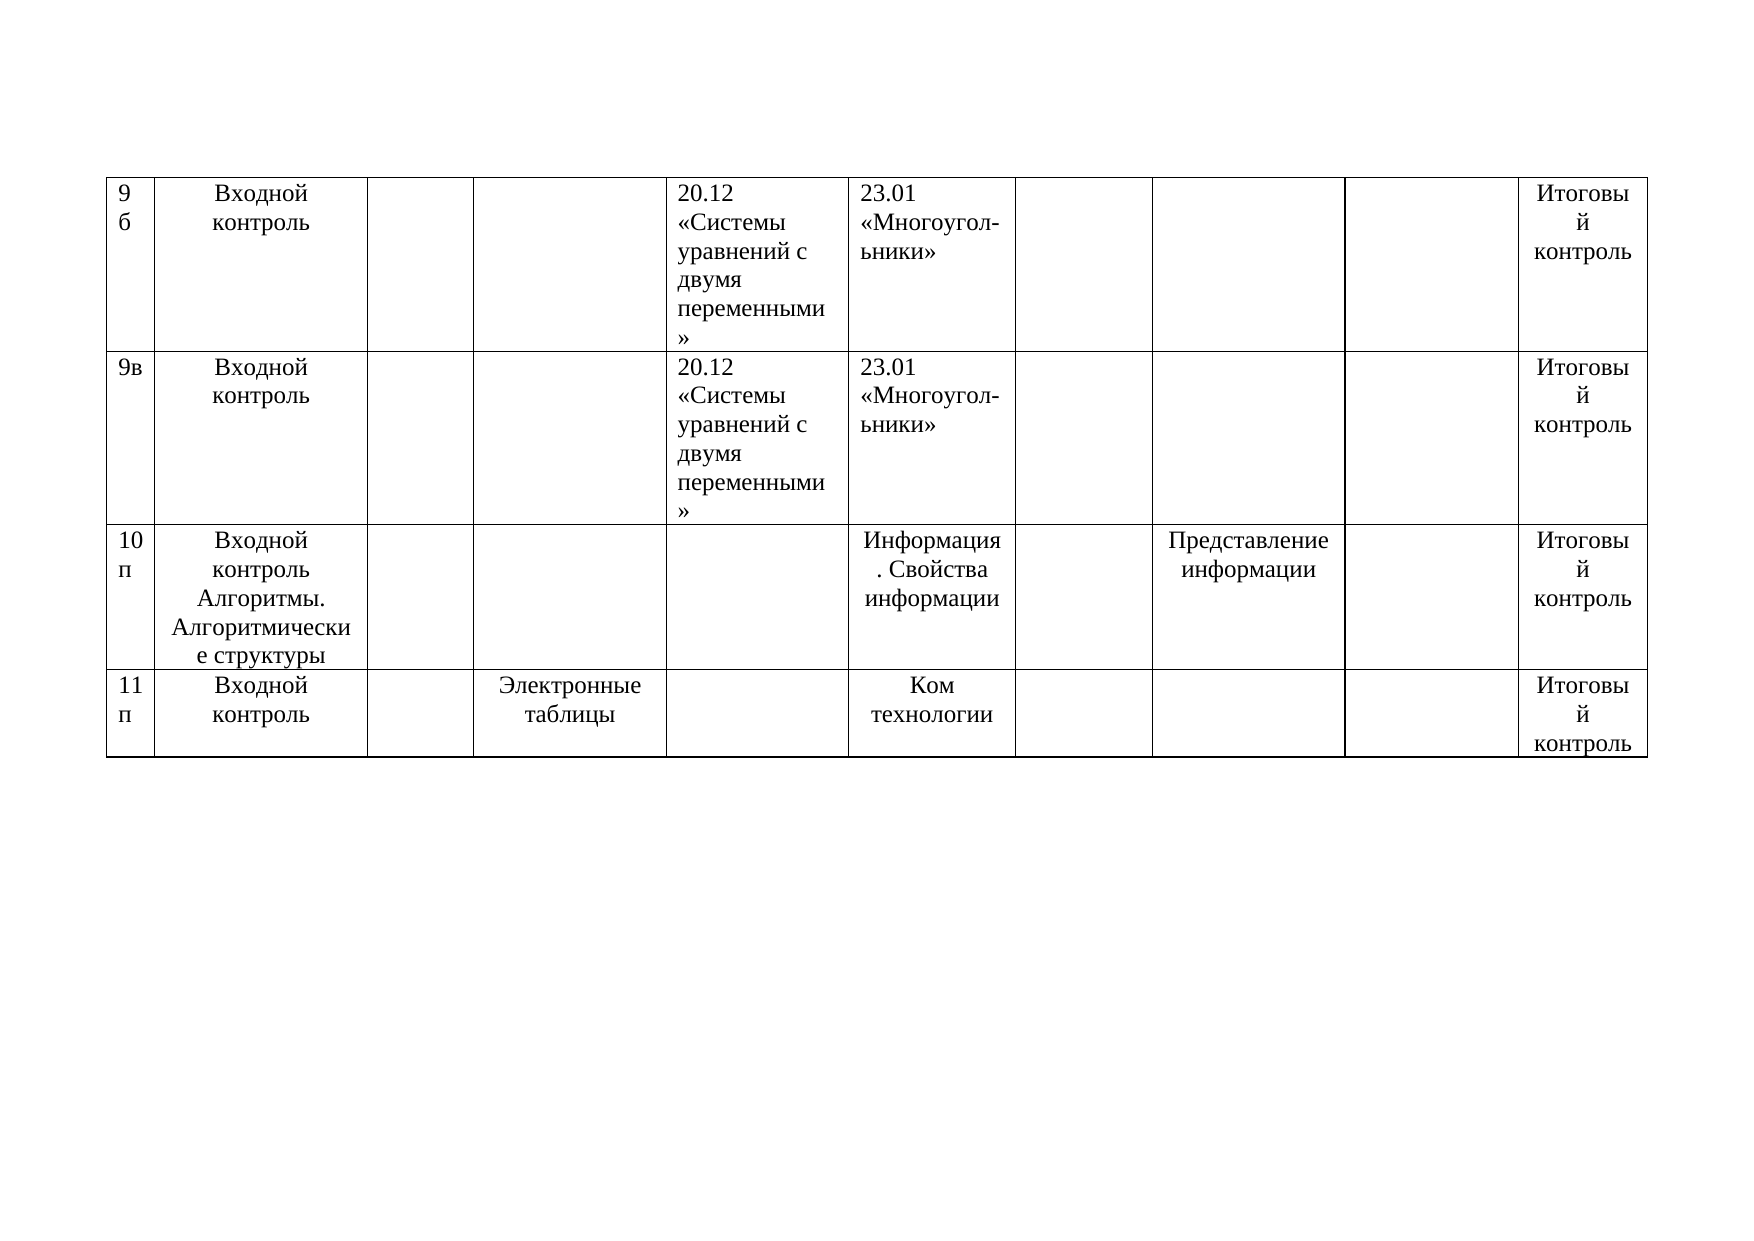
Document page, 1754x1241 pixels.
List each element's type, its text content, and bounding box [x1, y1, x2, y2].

table_cell [1016, 525, 1152, 669]
table_cell [474, 352, 666, 524]
table_cell Входной контроль [155, 178, 367, 351]
table_cell Итоговый контроль [1519, 670, 1647, 756]
table_cell [1346, 178, 1518, 351]
table_cell [368, 525, 473, 669]
table_cell [368, 352, 473, 524]
table_cell [474, 178, 666, 351]
table_cell [1016, 352, 1152, 524]
table_cell [1016, 178, 1152, 351]
table_cell Входной контроль Алгоритмы. Алгоритмические структуры [155, 525, 367, 669]
table_cell [1346, 352, 1518, 524]
table_cell 11 п [107, 670, 154, 756]
table_cell Электронные таблицы [474, 670, 666, 756]
table_cell [1346, 670, 1518, 756]
table_cell [368, 178, 473, 351]
table_cell Входной контроль [155, 352, 367, 524]
table_cell [1016, 670, 1152, 756]
table_cell Итоговый контроль [1519, 178, 1647, 351]
table_cell Итоговый контроль [1519, 525, 1647, 669]
table_cell Итоговый контроль [1519, 352, 1647, 524]
table_cell [667, 525, 848, 669]
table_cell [667, 352, 848, 524]
table_cell Ком технологии [849, 670, 1015, 756]
table_cell [474, 525, 666, 669]
table_cell 10 п [107, 525, 154, 669]
table_cell [1153, 178, 1344, 351]
table_cell [1153, 670, 1344, 756]
table_cell [1153, 352, 1344, 524]
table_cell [849, 178, 1015, 351]
table_cell Представление информации [1153, 525, 1344, 669]
table_cell [667, 670, 848, 756]
table_cell [368, 670, 473, 756]
table_cell Информация. Свойства информации [849, 525, 1015, 669]
table_cell [1346, 525, 1518, 669]
table_cell 23.01 «Многоугол-ьники» [849, 352, 1015, 524]
table_cell Входной контроль [155, 670, 367, 756]
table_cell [667, 178, 848, 351]
table_cell 9в [107, 352, 154, 524]
table_cell 9б [107, 178, 154, 351]
